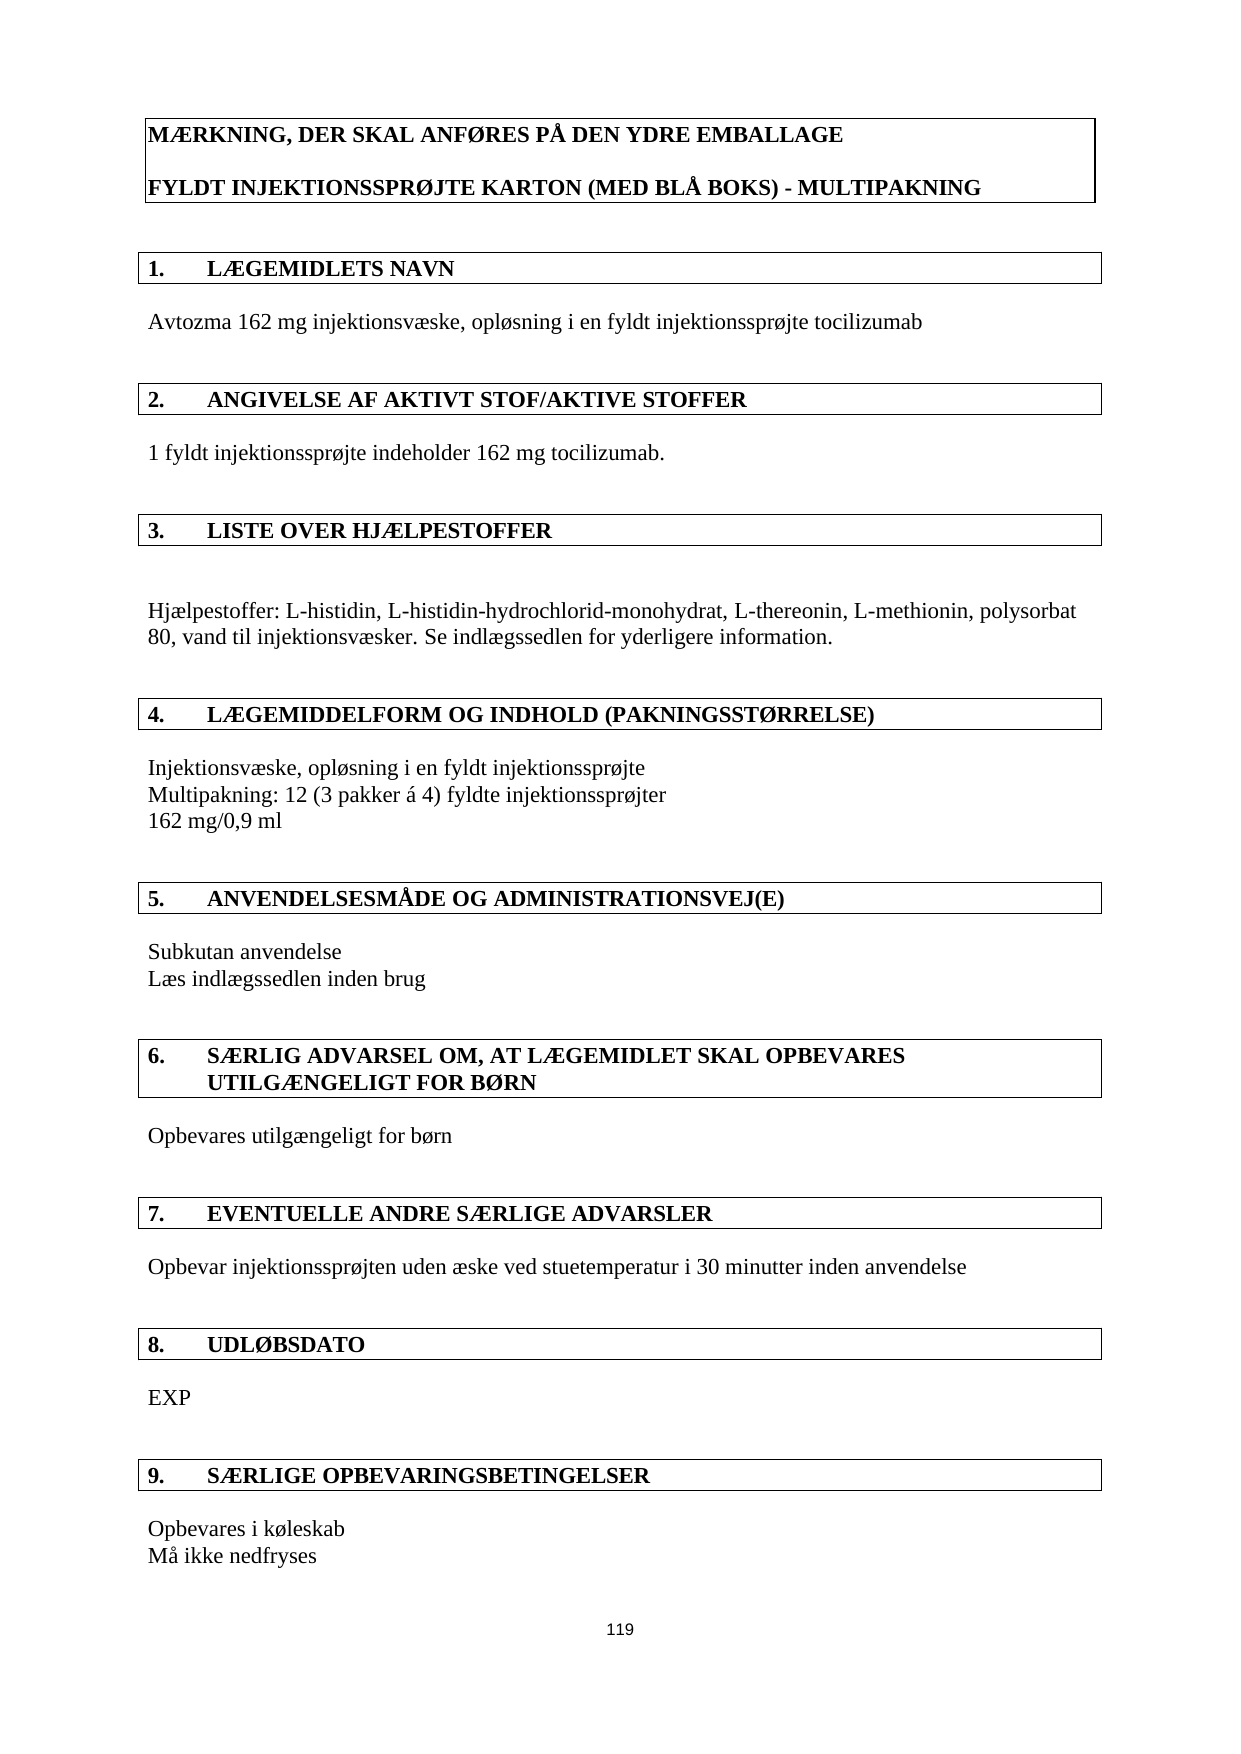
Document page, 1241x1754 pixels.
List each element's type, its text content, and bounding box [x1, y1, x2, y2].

text 1. LÆGEMIDLETS NAVN [139, 253, 1101, 283]
text 8. UDLØBSDATO [139, 1329, 1101, 1359]
text Må ikke nedfryses [148, 1542, 1092, 1568]
text 2. ANGIVELSE AF AKTIVT STOF/AKTIVE STOFFER [139, 384, 1101, 414]
text 6. SÆRLIG ADVARSEL OM, AT LÆGEMIDLET SKAL OPBEVARES UTILGÆNGELIGT FOR BØRN [139, 1040, 1101, 1097]
text Injektionsvæske, opløsning i en fyldt injektionssprøjte [148, 754, 1048, 781]
text FYLDT INJEKTIONSSPRØJTE KARTON (MED BLÅ BOKS) - MULTIPAKNING [146, 171, 1094, 202]
text Avtozma 162 mg injektionsvæske, opløsning i en fyldt injektionssprøjte tocilizumab [148, 308, 930, 334]
text Hjælpestoffer: L-histidin, L-histidin-hydrochlorid-monohydrat, L-thereonin, L-methionin, polysorbat 80, vand til injektionsvæsker. Se indlægssedlen for yderligere information. [148, 597, 1092, 649]
text Opbevares utilgængeligt for børn [148, 1122, 1048, 1148]
text 3. LISTE OVER HJÆLPESTOFFER [139, 515, 1101, 545]
text Læs indlægssedlen inden brug [148, 964, 1048, 991]
text 5. ANVENDELSESMÅDE OG ADMINISTRATIONSVEJ(E) [139, 883, 1101, 913]
text Multipakning: 12 (3 pakker á 4) fyldte injektionssprøjter [148, 781, 1048, 807]
text 7. EVENTUELLE ANDRE SÆRLIGE ADVARSLER [139, 1198, 1101, 1228]
text 9. SÆRLIGE OPBEVARINGSBETINGELSER [139, 1460, 1101, 1490]
text Opbevares i køleskab [148, 1516, 1092, 1542]
text 162 mg/0,9 ml [148, 807, 1048, 833]
text Opbevar injektionssprøjten uden æske ved stuetemperatur i 30 minutter inden anvendelse [148, 1253, 1048, 1279]
text MÆRKNING, DER SKAL ANFØRES PÅ DEN YDRE EMBALLAGE [146, 119, 1094, 148]
text 4. LÆGEMIDDELFORM OG INDHOLD (PAKNINGSSTØRRELSE) [139, 699, 1101, 729]
text EXP [148, 1384, 1092, 1411]
text 1 fyldt injektionssprøjte indeholder 162 mg tocilizumab. [148, 439, 1092, 466]
text Subkutan anvendelse [148, 938, 1048, 964]
